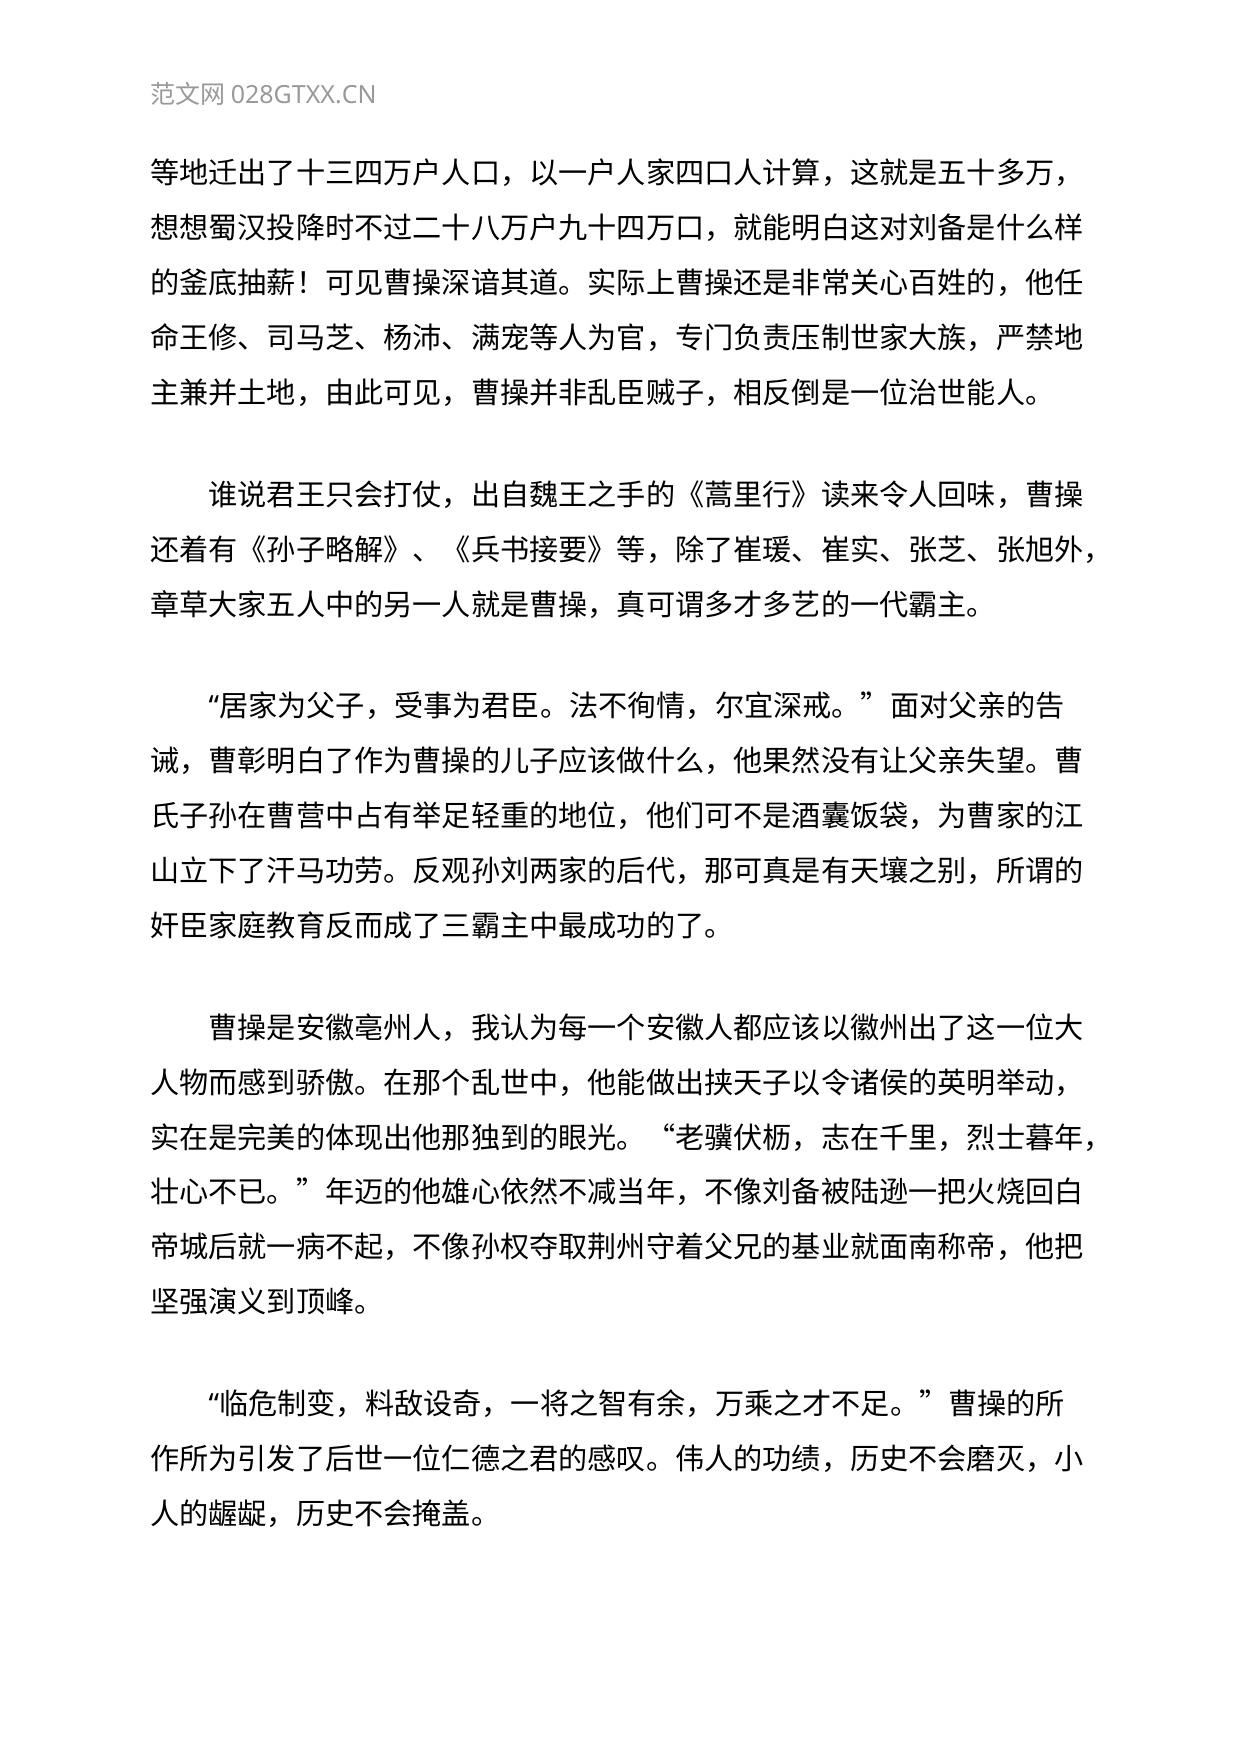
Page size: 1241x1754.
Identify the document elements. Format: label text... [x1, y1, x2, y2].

text 谁说君王只会打仗，出自魏王之手的《蒿里行》读来令人回味，曹操还着有《孙子略解》、《兵书接要》等，除了崔瑗、崔实、张芝、张旭外，章草大家五人中的另一人就是曹操，真可谓多才多艺的一代霸主。 [150, 471, 1090, 623]
text 曹操是安徽亳州人，我认为每一个安徽人都应该以徽州出了这一位大人物而感到骄傲。在那个乱世中，他能做出挟天子以令诸侯的英明举动，实在是完美的体现出他那独到的眼光。“老骥伏枥，志在千里，烈士暮年，壮心不已。”年迈的他雄心依然不减当年，不像刘备被陆逊一把火烧回白帝城后就一病不起，不像孙权夺取荆州守着父兄的基业就面南称帝，他把坚强演义到顶峰。 [150, 1004, 1090, 1321]
text “临危制变，料敌设奇，一将之智有余，万乘之才不足。”曹操的所作所为引发了后世一位仁德之君的感叹。伟人的功绩，历史不会磨灭，小人的龌龊，历史不会掩盖。 [150, 1381, 1090, 1533]
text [150, 150, 1090, 412]
text “居家为父子，受事为君臣。法不徇情，尔宜深戒。”面对父亲的告诫，曹彰明白了作为曹操的儿子应该做什么，他果然没有让父亲失望。曹氏子孙在曹营中占有举足轻重的地位，他们可不是酒囊饭袋，为曹家的江山立下了汗马功劳。反观孙刘两家的后代，那可真是有天壤之别，所谓的奸臣家庭教育反而成了三霸主中最成功的了。 [150, 683, 1090, 945]
